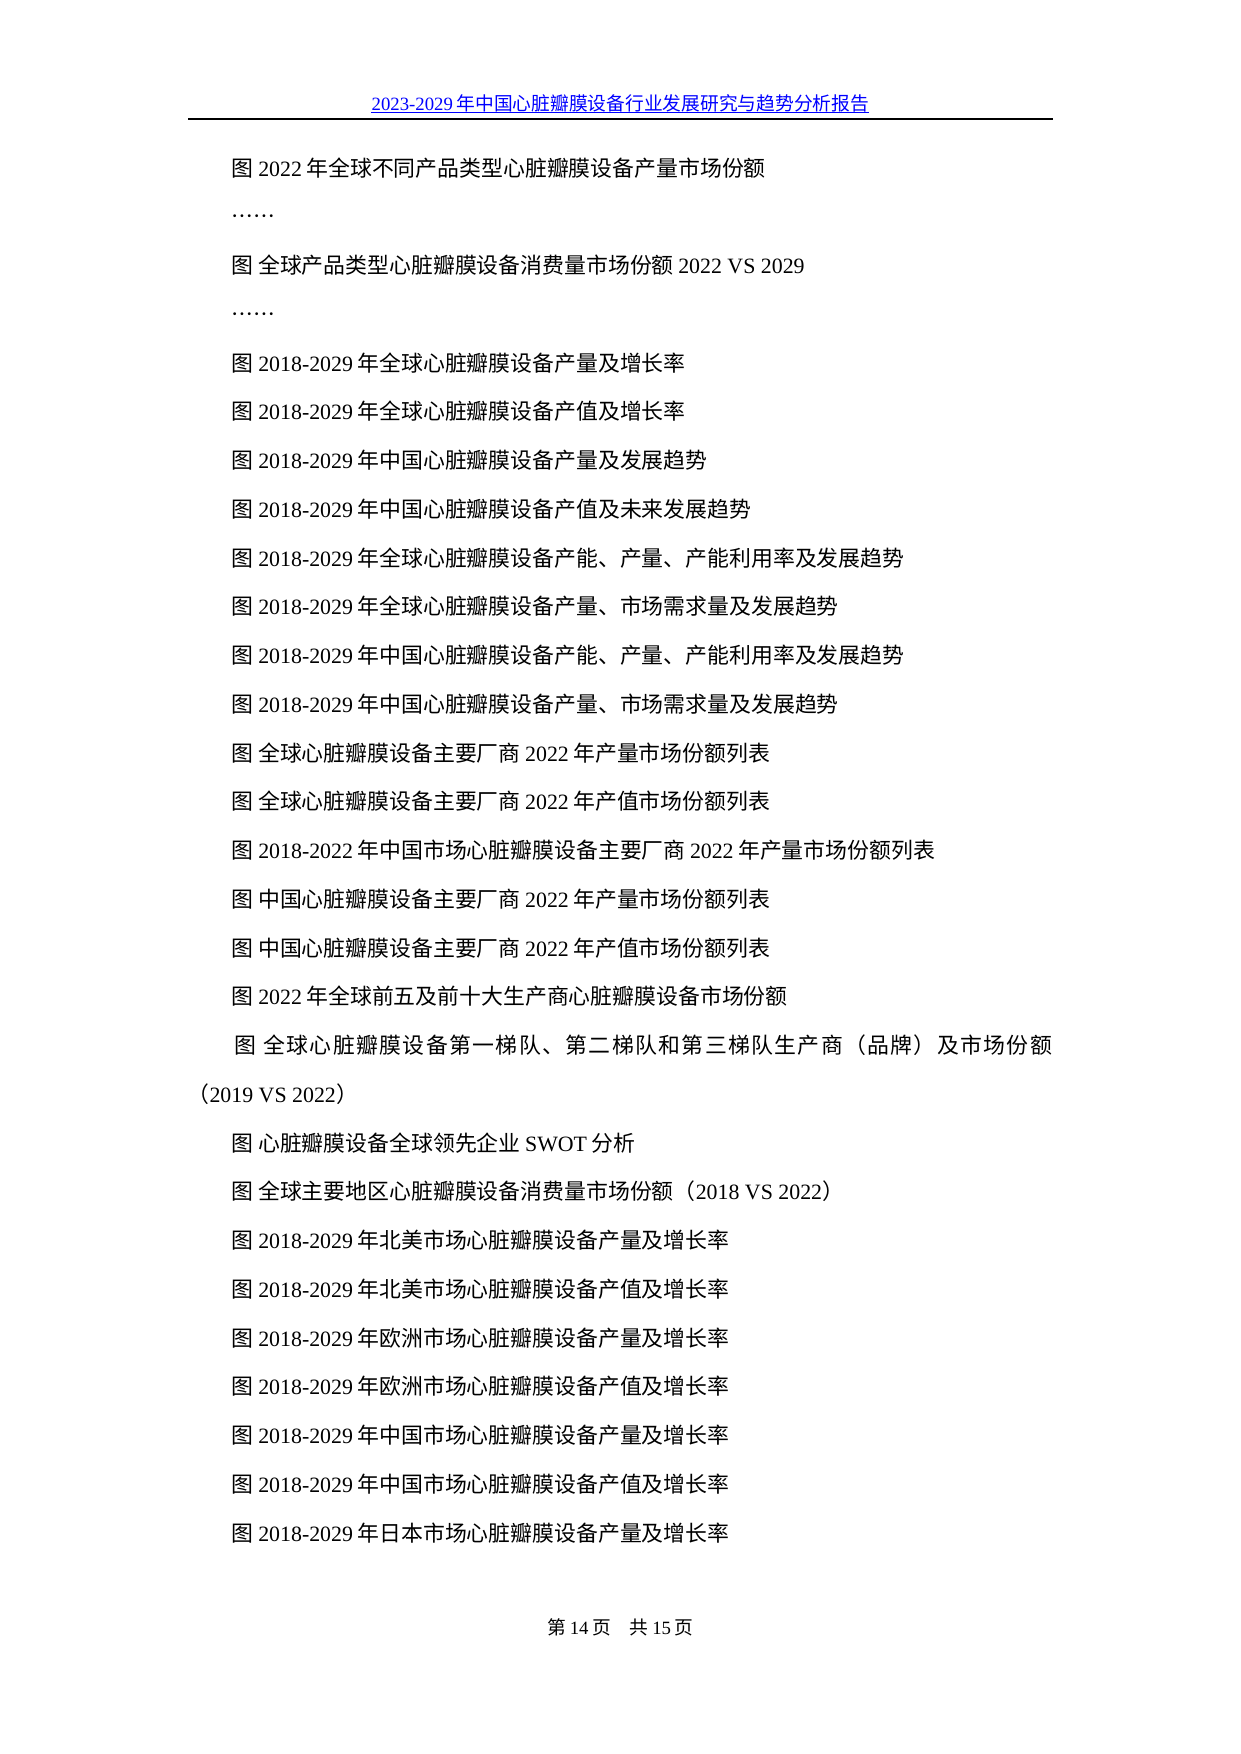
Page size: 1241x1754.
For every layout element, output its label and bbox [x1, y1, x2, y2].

text [187, 150, 1053, 1548]
